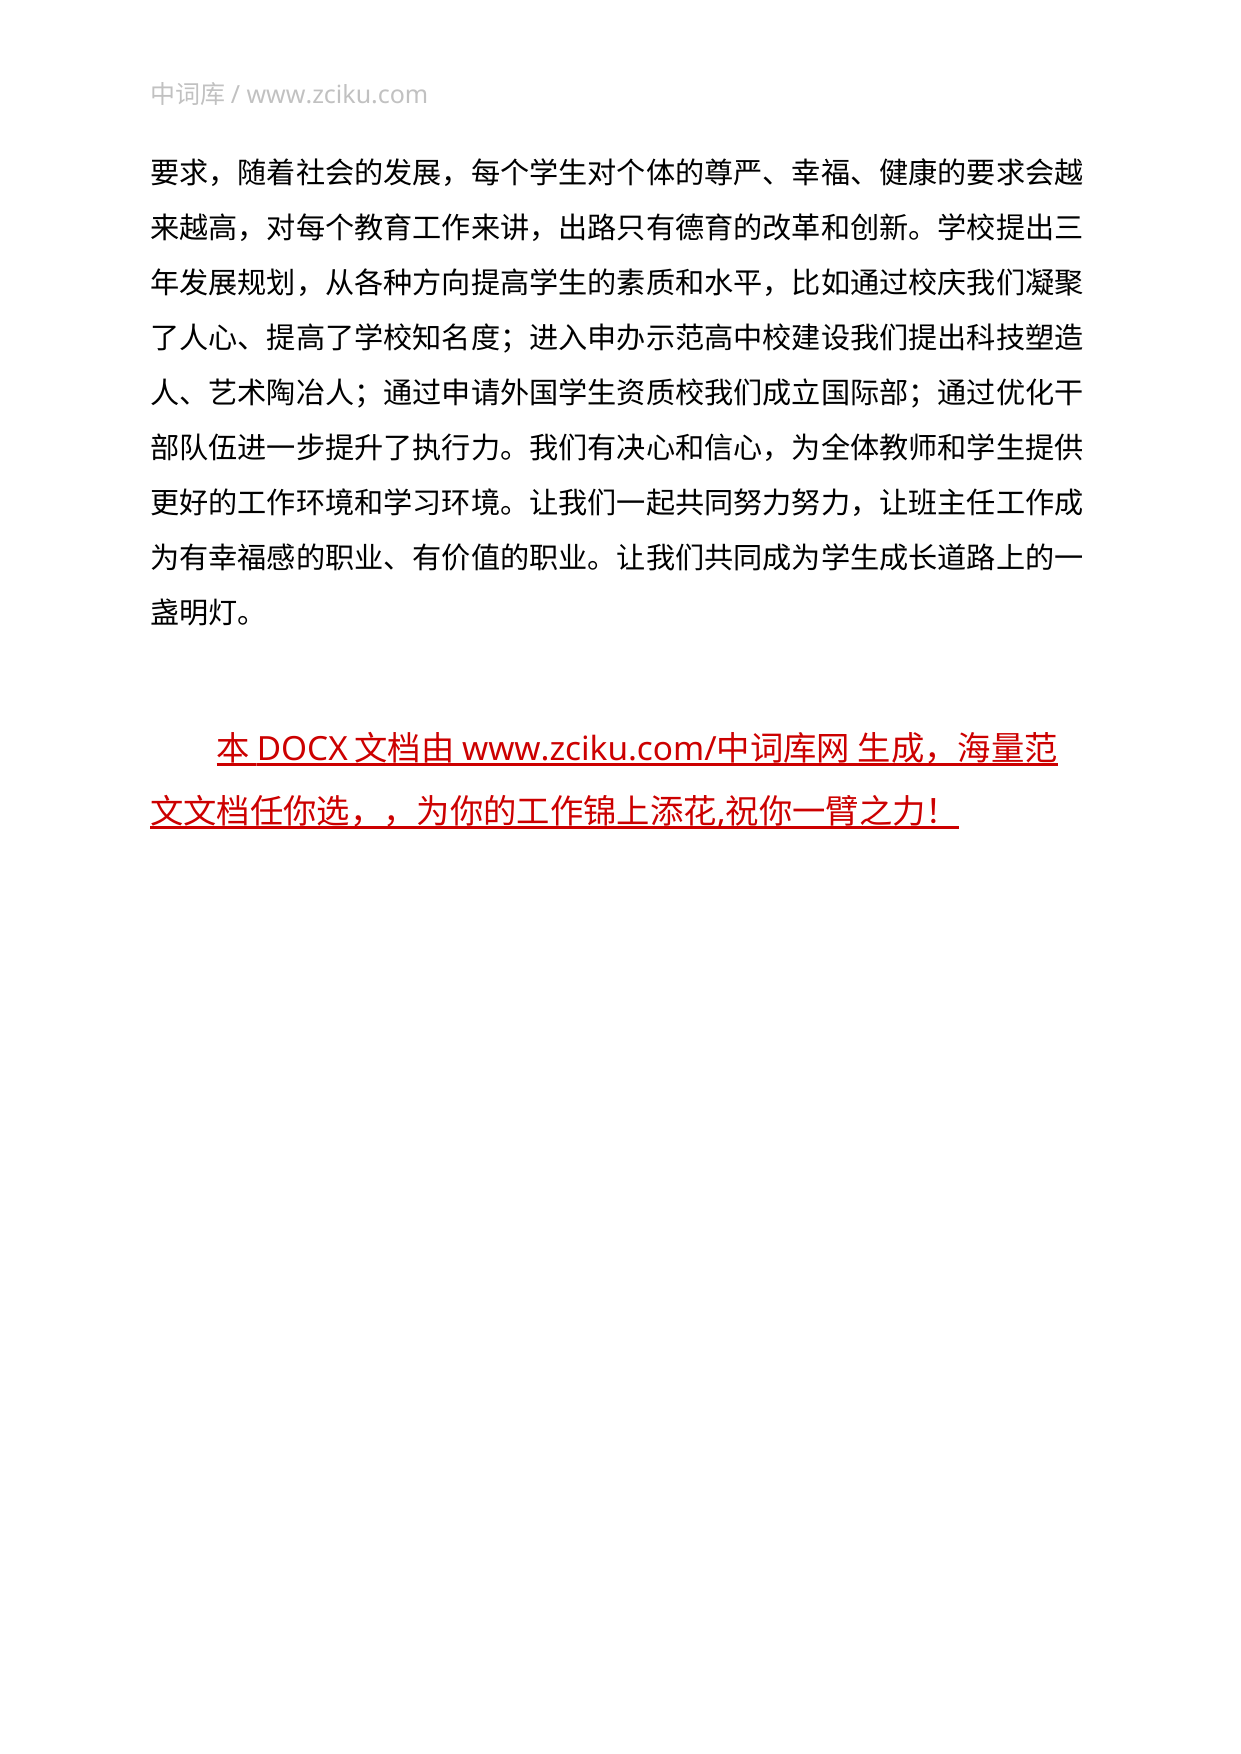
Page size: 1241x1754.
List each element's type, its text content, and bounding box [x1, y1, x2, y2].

text 本DOCX文档由 www.zciku.com/中词库网 生成，海量范文文档任你选，，为你的工作锦上添花,祝你一臂之力！ [150, 722, 1090, 833]
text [150, 150, 1090, 631]
